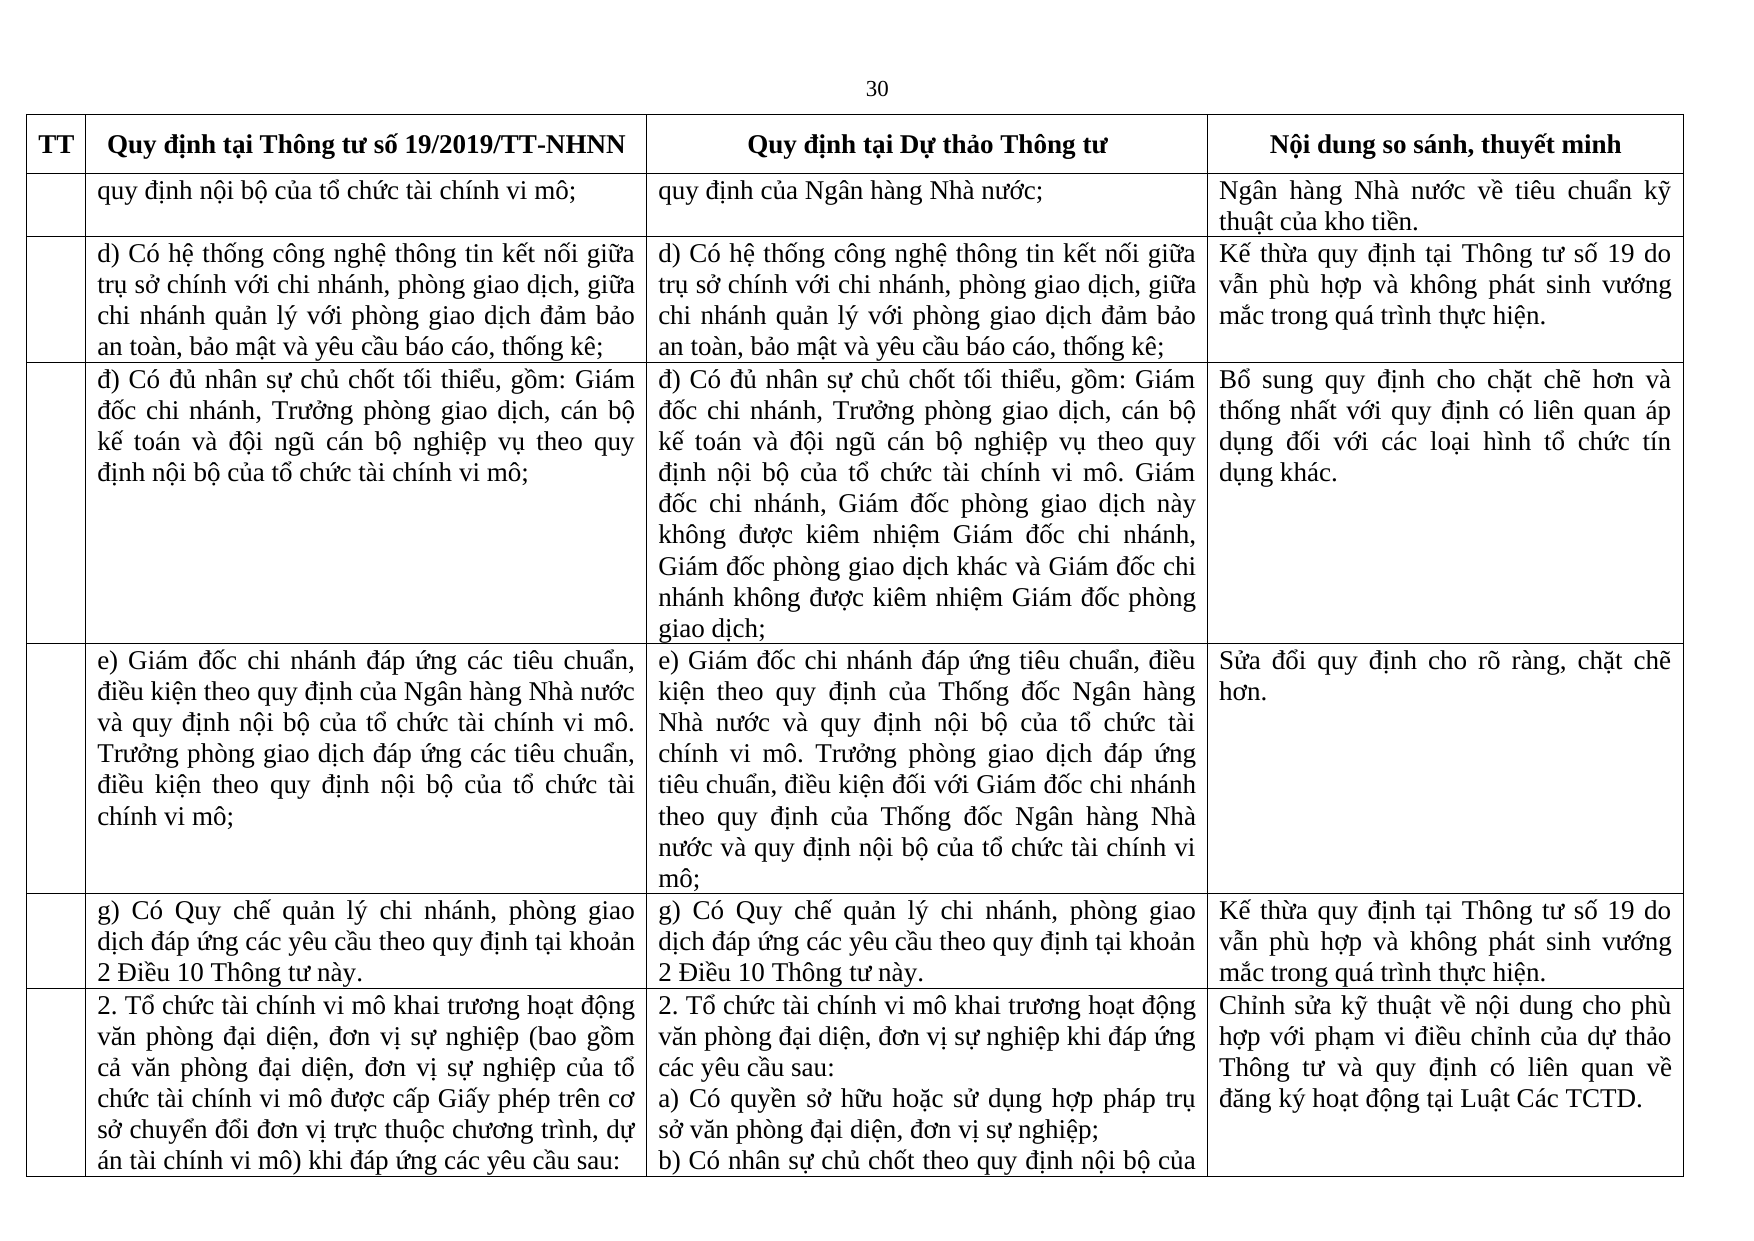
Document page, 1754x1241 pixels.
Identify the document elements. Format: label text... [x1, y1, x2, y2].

table_cell [27, 894, 85, 988]
table_cell d) Có hệ thống công nghệ thông tin kết nối giữa trụ sở chính với chi nhánh, phòng giao dịch, giữa chi nhánh quản lý với phòng giao dịch đảm bảo an toàn, bảo mật và yêu cầu báo cáo, thống kê; [647, 237, 1207, 362]
table_cell e) Giám đốc chi nhánh đáp ứng tiêu chuẩn, điều kiện theo quy định của Thống đốc Ngân hàng Nhà nước và quy định nội bộ của tổ chức tài chính vi mô. Trưởng phòng giao dịch đáp ứng tiêu chuẩn, điều kiện đối với Giám đốc chi nhánh theo quy định của Thống đốc Ngân hàng Nhà nước và quy định nội bộ của tổ chức tài chính vi mô; [647, 644, 1207, 893]
table_cell g) Có Quy chế quản lý chi nhánh, phòng giao dịch đáp ứng các yêu cầu theo quy định tại khoản 2 Điều 10 Thông tư này. [647, 894, 1207, 988]
table_header TT [27, 115, 85, 173]
table_cell [27, 644, 85, 893]
table_cell Bổ sung quy định cho chặt chẽ hơn và thống nhất với quy định có liên quan áp dụng đối với các loại hình tổ chức tín dụng khác. [1208, 363, 1683, 643]
table_cell g) Có Quy chế quản lý chi nhánh, phòng giao dịch đáp ứng các yêu cầu theo quy định tại khoản 2 Điều 10 Thông tư này. [86, 894, 646, 988]
table_cell Sửa đổi quy định cho rõ ràng, chặt chẽ hơn. [1208, 644, 1683, 893]
table_cell Kế thừa quy định tại Thông tư số 19 do vẫn phù hợp và không phát sinh vướng mắc trong quá trình thực hiện. [1208, 894, 1683, 988]
table_cell đ) Có đủ nhân sự chủ chốt tối thiểu, gồm: Giám đốc chi nhánh, Trưởng phòng giao dịch, cán bộ kế toán và đội ngũ cán bộ nghiệp vụ theo quy định nội bộ của tổ chức tài chính vi mô. Giám đốc chi nhánh, Giám đốc phòng giao dịch này không được kiêm nhiệm Giám đốc chi nhánh, Giám đốc phòng giao dịch khác và Giám đốc chi nhánh không được kiêm nhiệm Giám đốc phòng giao dịch; [647, 363, 1207, 643]
table_cell [27, 363, 85, 643]
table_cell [647, 989, 1207, 1176]
table_cell [27, 174, 85, 236]
table_header Quy định tại Dự thảo Thông tư [647, 115, 1207, 173]
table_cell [647, 174, 1207, 236]
table_header Quy định tại Thông tư số 19/2019/TT-NHNN [86, 115, 646, 173]
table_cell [1208, 989, 1683, 1176]
table_cell [27, 989, 85, 1176]
table_cell d) Có hệ thống công nghệ thông tin kết nối giữa trụ sở chính với chi nhánh, phòng giao dịch, giữa chi nhánh quản lý với phòng giao dịch đảm bảo an toàn, bảo mật và yêu cầu báo cáo, thống kê; [86, 237, 646, 362]
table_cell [86, 174, 646, 236]
table_cell đ) Có đủ nhân sự chủ chốt tối thiểu, gồm: Giám đốc chi nhánh, Trưởng phòng giao dịch, cán bộ kế toán và đội ngũ cán bộ nghiệp vụ theo quy định nội bộ của tổ chức tài chính vi mô; [86, 363, 646, 643]
table_cell [27, 237, 85, 362]
table_cell e) Giám đốc chi nhánh đáp ứng các tiêu chuẩn, điều kiện theo quy định của Ngân hàng Nhà nước và quy định nội bộ của tổ chức tài chính vi mô. Trưởng phòng giao dịch đáp ứng các tiêu chuẩn, điều kiện theo quy định nội bộ của tổ chức tài chính vi mô; [86, 644, 646, 893]
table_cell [1208, 174, 1683, 236]
table_header Nội dung so sánh, thuyết minh [1208, 115, 1683, 173]
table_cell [86, 989, 646, 1176]
table_cell Kế thừa quy định tại Thông tư số 19 do vẫn phù hợp và không phát sinh vướng mắc trong quá trình thực hiện. [1208, 237, 1683, 362]
